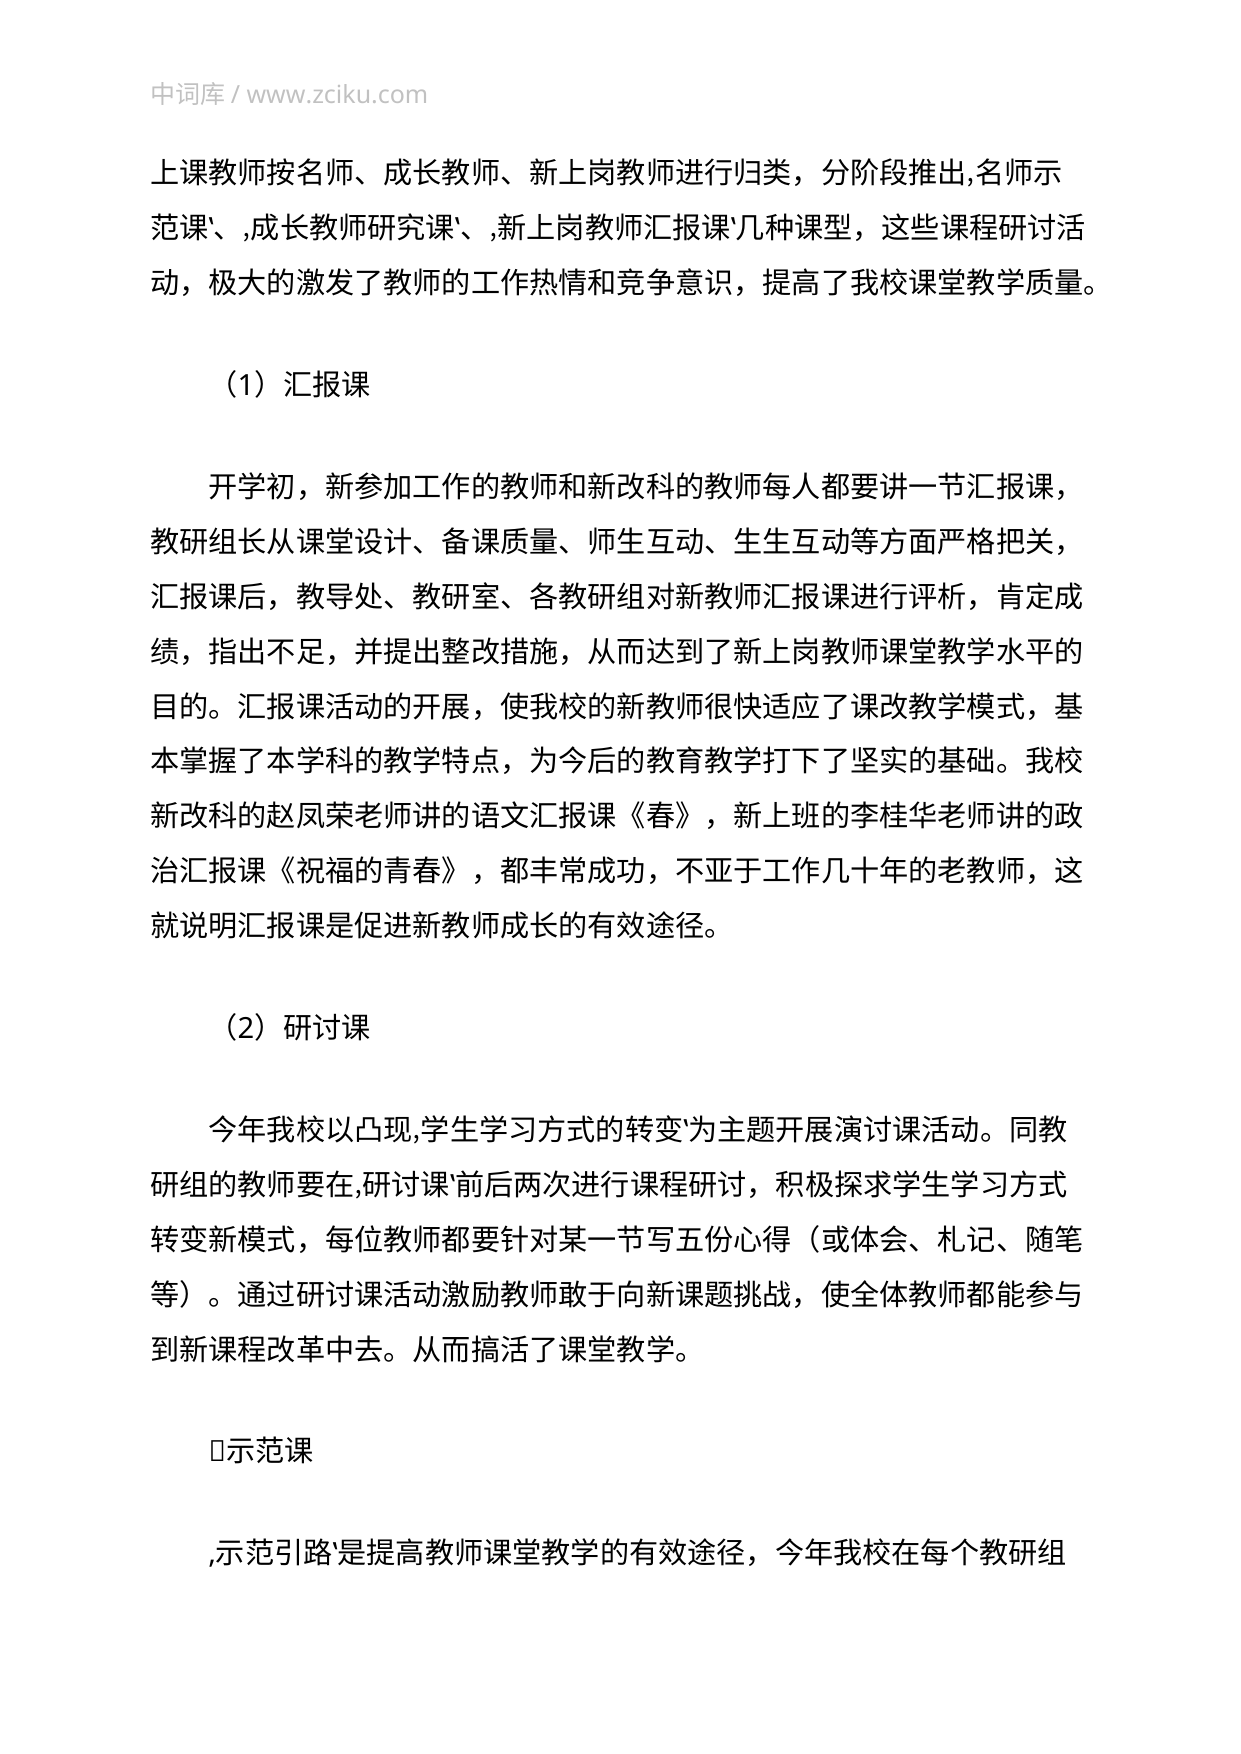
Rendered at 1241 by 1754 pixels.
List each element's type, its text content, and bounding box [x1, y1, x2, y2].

text 示范课 [150, 1428, 1090, 1470]
text （1）汇报课 [150, 362, 1090, 404]
text 开学初，新参加工作的教师和新改科的教师每人都要讲一节汇报课，教研组长从课堂设计、备课质量、师生互动、生生互动等方面严格把关，汇报课后，教导处、教研室、各教研组对新教师汇报课进行评析，肯定成绩，指出不足，并提出整改措施，从而达到了新上岗教师课堂教学水平的目的。汇报课活动的开展，使我校的新教师很快适应了课改教学模式，基本掌握了本学科的教学特点，为今后的教育教学打下了坚实的基础。我校新改科的赵凤荣老师讲的语文汇报课《春》，新上班的李桂华老师讲的政治汇报课《祝福的青春》，都丰常成功，不亚于工作几十年的老教师，这就说明汇报课是促进新教师成长的有效途径。 [150, 463, 1090, 945]
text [150, 150, 1090, 302]
text （2）研讨课 [150, 1004, 1090, 1047]
text 今年我校以凸现‚学生学习方式的转变‛为主题开展演讨课活动。同教研组的教师要在‚研讨课‛前后两次进行课程研讨，积极探求学生学习方式转变新模式，每位教师都要针对某一节写五份心得（或体会、札记、随笔等）。通过研讨课活动激励教师敢于向新课题挑战，使全体教师都能参与到新课程改革中去。从而搞活了课堂教学。 [150, 1106, 1090, 1368]
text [150, 1530, 1090, 1572]
